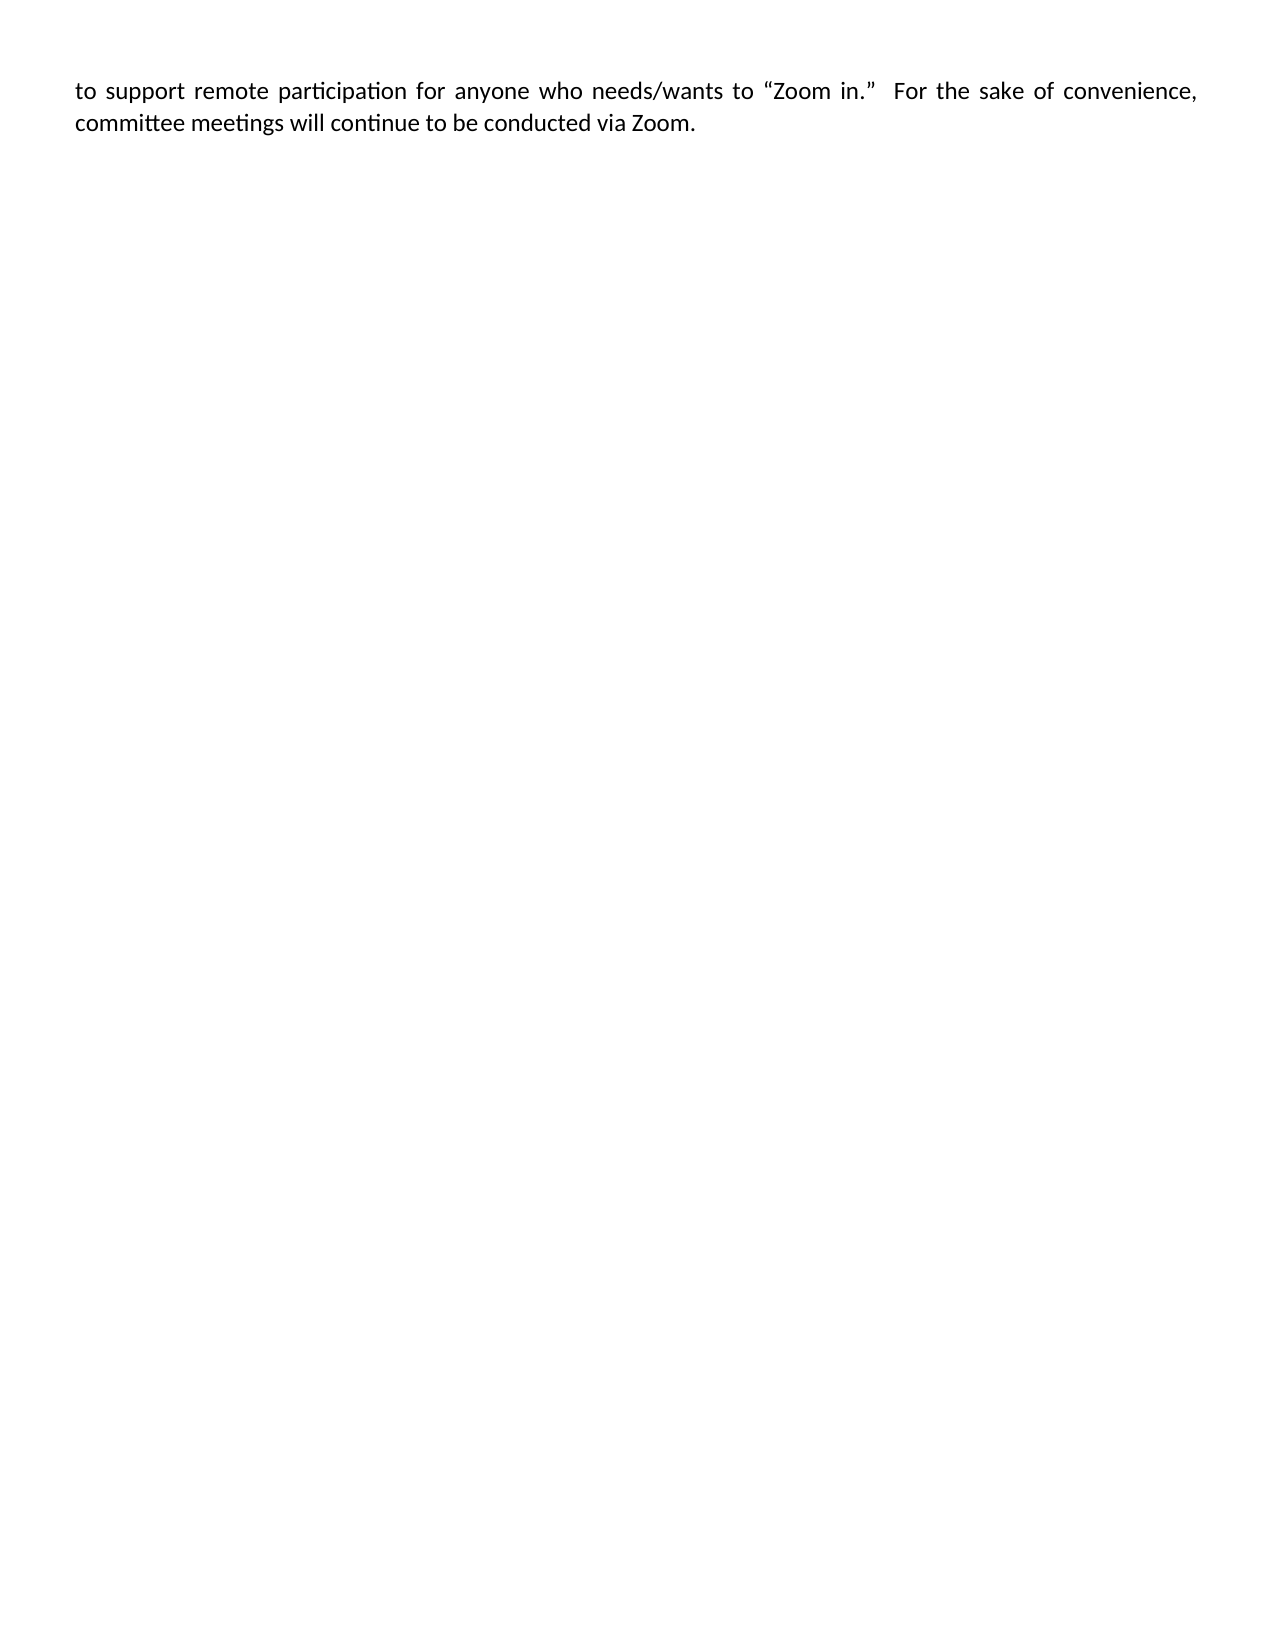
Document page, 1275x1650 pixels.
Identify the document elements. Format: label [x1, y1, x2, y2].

text [75, 75, 1200, 138]
